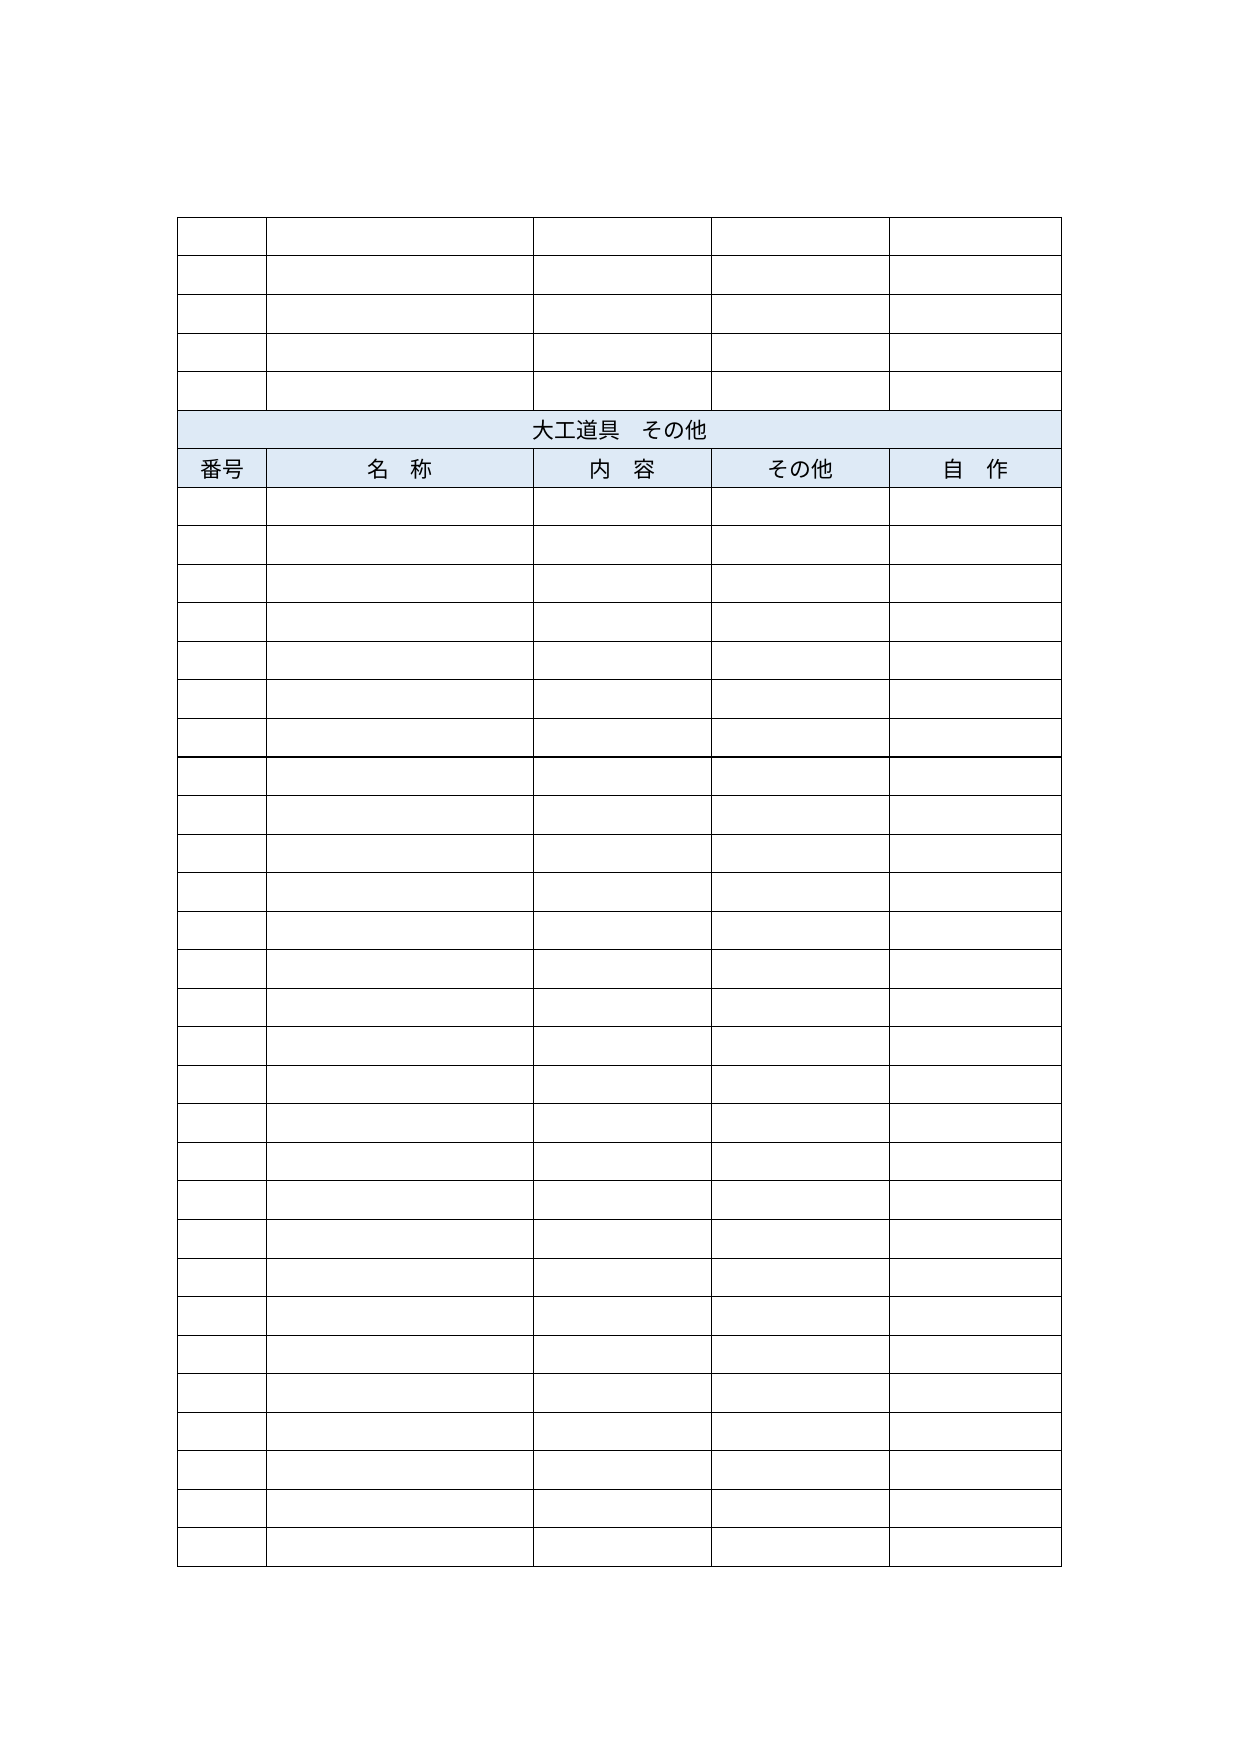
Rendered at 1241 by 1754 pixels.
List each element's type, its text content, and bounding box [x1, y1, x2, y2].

table_cell [712, 1066, 889, 1103]
table_cell [712, 218, 889, 255]
table_cell [534, 989, 711, 1026]
table_cell [890, 796, 1061, 833]
table_cell [890, 1220, 1061, 1257]
table_cell [712, 1297, 889, 1334]
table_cell [890, 1027, 1061, 1065]
table_cell [178, 295, 266, 332]
table_cell [534, 1104, 711, 1142]
table_cell [267, 1027, 533, 1065]
table_cell [890, 1143, 1061, 1180]
table_cell [178, 1181, 266, 1219]
table_cell [712, 989, 889, 1026]
table_cell [178, 334, 266, 371]
table_cell [890, 372, 1061, 409]
table_cell [712, 1451, 889, 1489]
table_cell [890, 912, 1061, 949]
table_cell [178, 989, 266, 1026]
table_cell [890, 1490, 1061, 1527]
table_cell [890, 1451, 1061, 1489]
table_cell [267, 719, 533, 756]
table_cell [890, 295, 1061, 332]
table_cell [178, 950, 266, 988]
table_cell [178, 1374, 266, 1412]
table_cell [534, 642, 711, 679]
table_cell [178, 218, 266, 255]
table_cell [267, 835, 533, 872]
table_cell [267, 565, 533, 602]
table_cell [712, 873, 889, 911]
table_cell [712, 1181, 889, 1219]
table_cell [534, 526, 711, 564]
table_cell [534, 758, 711, 795]
table_cell [267, 1220, 533, 1257]
table_cell 名 称 [267, 449, 533, 487]
table_cell [178, 1027, 266, 1065]
table_cell [534, 218, 711, 255]
table_cell [712, 256, 889, 294]
table_cell [534, 1181, 711, 1219]
table_cell [890, 603, 1061, 641]
table_cell [178, 565, 266, 602]
table_cell [267, 1374, 533, 1412]
table_cell [267, 1066, 533, 1103]
table_cell [178, 1259, 266, 1296]
table_cell [178, 1104, 266, 1142]
table_cell [712, 1104, 889, 1142]
table_cell [534, 1220, 711, 1257]
table_cell [267, 950, 533, 988]
table_cell [712, 603, 889, 641]
table_cell [712, 1259, 889, 1296]
table_cell [178, 1143, 266, 1180]
table_cell [178, 1336, 266, 1373]
table_cell [890, 1066, 1061, 1103]
table_cell [534, 1451, 711, 1489]
table_cell [178, 372, 266, 409]
table_cell [267, 1490, 533, 1527]
table_cell [890, 1259, 1061, 1296]
table_cell 大工道具 その他 [178, 411, 1061, 448]
table_cell [267, 256, 533, 294]
table_cell 自 作 [890, 449, 1061, 487]
table_cell [534, 719, 711, 756]
table_cell [534, 1027, 711, 1065]
table_cell [712, 950, 889, 988]
table_cell [712, 565, 889, 602]
table_cell [890, 1336, 1061, 1373]
table_cell [534, 1490, 711, 1527]
table_cell [534, 334, 711, 371]
table_cell [890, 334, 1061, 371]
table_cell [178, 1066, 266, 1103]
table_cell [712, 1220, 889, 1257]
table_cell [178, 642, 266, 679]
table_cell [267, 642, 533, 679]
table_cell [267, 680, 533, 718]
table_cell [890, 989, 1061, 1026]
table_cell [534, 1066, 711, 1103]
table_cell [267, 488, 533, 525]
table_cell [712, 1336, 889, 1373]
table_cell [712, 488, 889, 525]
table_cell [890, 526, 1061, 564]
table_cell [267, 295, 533, 332]
table_cell [890, 1181, 1061, 1219]
table_cell [534, 1528, 711, 1566]
table_cell [890, 719, 1061, 756]
table_cell [267, 1181, 533, 1219]
table_cell [712, 1490, 889, 1527]
table_cell [712, 372, 889, 409]
table_cell [534, 835, 711, 872]
table_cell [712, 758, 889, 795]
table_cell [267, 796, 533, 833]
table_cell [712, 719, 889, 756]
table_cell [178, 1528, 266, 1566]
table_cell [534, 372, 711, 409]
table_cell [178, 526, 266, 564]
table_cell [178, 256, 266, 294]
table_cell [712, 835, 889, 872]
table_cell [890, 256, 1061, 294]
table_cell [178, 603, 266, 641]
table_cell [178, 835, 266, 872]
table_cell [534, 295, 711, 332]
table_cell [534, 603, 711, 641]
table_cell [267, 912, 533, 949]
table_cell [267, 526, 533, 564]
table_cell [267, 218, 533, 255]
table_cell [712, 526, 889, 564]
table_cell [178, 873, 266, 911]
table_cell [534, 912, 711, 949]
table_cell [712, 295, 889, 332]
table_cell [712, 912, 889, 949]
table_cell [178, 912, 266, 949]
table_cell [890, 873, 1061, 911]
table_cell [712, 334, 889, 371]
table_cell [534, 950, 711, 988]
table_cell [890, 758, 1061, 795]
table_cell [178, 680, 266, 718]
table_cell [178, 1220, 266, 1257]
table_cell [267, 873, 533, 911]
table_cell 内 容 [534, 449, 711, 487]
table_cell [890, 835, 1061, 872]
table_cell [890, 1528, 1061, 1566]
table_cell [178, 1490, 266, 1527]
table_cell [267, 1104, 533, 1142]
table_cell [534, 1143, 711, 1180]
table_cell [890, 1413, 1061, 1450]
table_cell [178, 488, 266, 525]
table_cell [534, 873, 711, 911]
table_cell [890, 565, 1061, 602]
table_cell [534, 1297, 711, 1334]
table_cell [267, 603, 533, 641]
table_cell [534, 796, 711, 833]
table_cell [890, 642, 1061, 679]
table_cell [890, 218, 1061, 255]
table_cell [267, 1143, 533, 1180]
table_cell [534, 680, 711, 718]
table_cell [267, 758, 533, 795]
table_cell [267, 1297, 533, 1334]
table_cell [178, 1451, 266, 1489]
table_cell [712, 1143, 889, 1180]
table_cell [267, 1336, 533, 1373]
table_cell [890, 680, 1061, 718]
table_cell [890, 950, 1061, 988]
table_cell [267, 1451, 533, 1489]
table_cell [267, 1259, 533, 1296]
table_cell [712, 1528, 889, 1566]
table_cell [267, 1413, 533, 1450]
table_cell [267, 989, 533, 1026]
table_cell [712, 1374, 889, 1412]
table_cell [890, 1374, 1061, 1412]
table_cell [712, 796, 889, 833]
table_cell 番号 [178, 449, 266, 487]
table_cell [890, 488, 1061, 525]
table_cell [534, 488, 711, 525]
table_cell [712, 680, 889, 718]
table_cell [712, 642, 889, 679]
table_cell [890, 1104, 1061, 1142]
table_cell [178, 719, 266, 756]
table_cell [178, 1413, 266, 1450]
table_cell [267, 334, 533, 371]
table_cell [890, 1297, 1061, 1334]
table_cell [534, 256, 711, 294]
table_cell [178, 796, 266, 833]
table_cell [267, 1528, 533, 1566]
table_cell [267, 372, 533, 409]
table_cell [534, 1374, 711, 1412]
table_cell その他 [712, 449, 889, 487]
table_cell [712, 1413, 889, 1450]
table_cell [178, 1297, 266, 1334]
table_cell [534, 1413, 711, 1450]
table_cell [534, 565, 711, 602]
table_cell [534, 1259, 711, 1296]
table_cell [534, 1336, 711, 1373]
table_cell [178, 758, 266, 795]
table_cell [712, 1027, 889, 1065]
